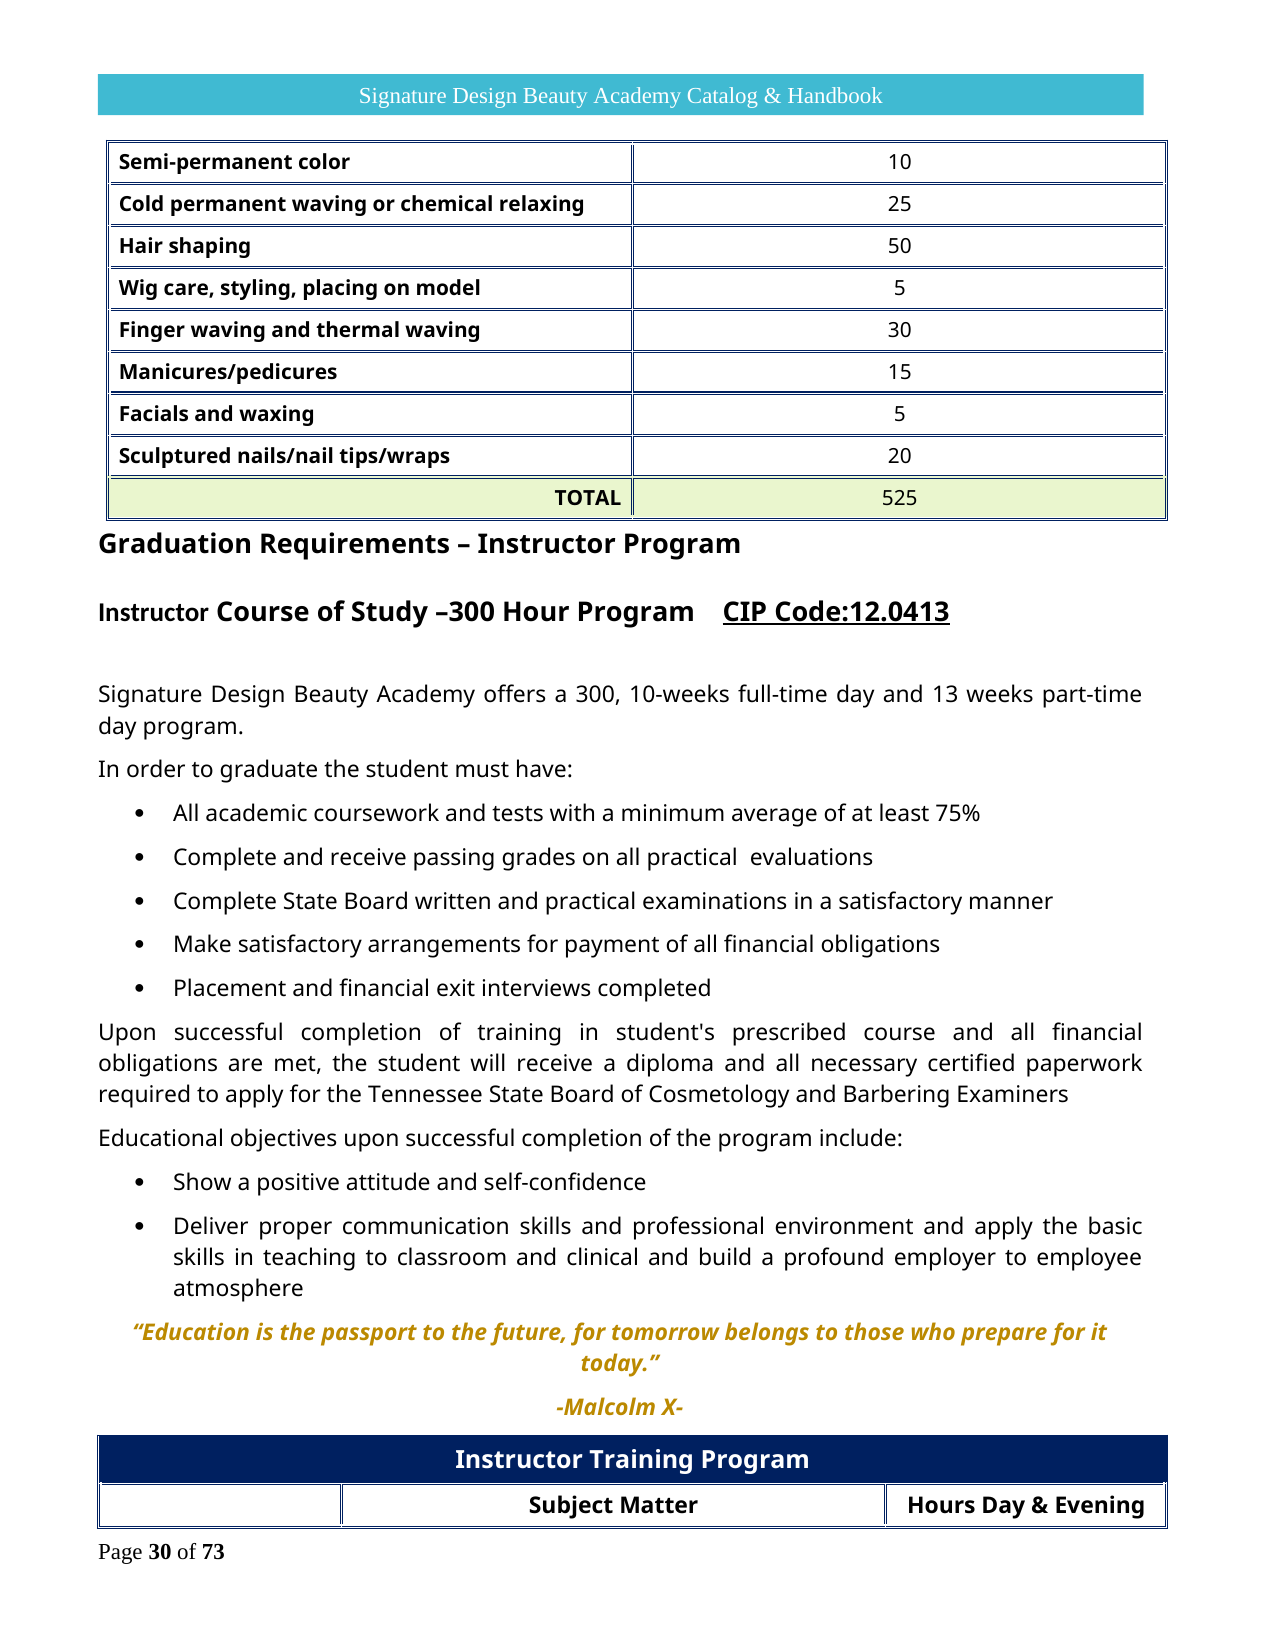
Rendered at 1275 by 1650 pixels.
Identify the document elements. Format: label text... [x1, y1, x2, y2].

list Complete and receive passing grades on all practical evaluations [135, 841, 1144, 872]
table_cell Semi-permanent color [109, 143, 632, 182]
text Educational objectives upon successful completion of the program include: [98, 1122, 1144, 1153]
table_cell 5 [634, 266, 1165, 307]
list Complete State Board written and practical examinations in a satisfactory manner [135, 884, 1144, 916]
text Upon successful completion of training in student's prescribed course and all financial obligations are met, the student will receive a diploma and all necessary certified paperwork required to apply for the Tennessee State Board of Cosmetology and Barbering Examiners [98, 1016, 1144, 1109]
text Graduation Requirements – Instructor Program [98, 525, 1144, 562]
table_cell 10 [632, 143, 1165, 182]
table_cell 30 [634, 308, 1165, 349]
table_cell 20 [634, 434, 1165, 475]
list All academic coursework and tests with a minimum average of at least 75% [135, 797, 1144, 828]
text Signature Design Beauty Academy offers a 300, 10-weeks full-time day and 13 weeks part-time day program. [98, 678, 1144, 741]
table_cell Facials and waxing [109, 391, 631, 433]
table_cell 525 [632, 475, 1167, 517]
table_cell Manicures/pedicures [109, 350, 631, 391]
list Deliver proper communication skills and professional environment and apply the basic skills in teaching to classroom and clinical and build a profound employer to employee atmosphere [135, 1209, 1144, 1303]
table_cell Cold permanent waving or chemical relaxing [109, 182, 631, 223]
table_cell 50 [634, 224, 1165, 266]
table_cell Wig care, styling, placing on model [109, 266, 631, 307]
list Show a positive attitude and self-confidence [135, 1166, 1144, 1197]
table_cell [99, 1482, 342, 1526]
table_cell 5 [634, 391, 1165, 433]
text In order to graduate the student must have: [98, 753, 1144, 784]
table_cell Hair shaping [109, 224, 631, 266]
table_cell Subject Matter [342, 1485, 885, 1526]
text “Education is the passport to the future, for tomorrow belongs to those who prepare for it today.” [98, 1316, 1144, 1378]
table_cell 15 [634, 350, 1165, 391]
table_cell Finger waving and thermal waving [109, 308, 631, 349]
table_cell 25 [634, 182, 1165, 223]
text Instructor Course of Study –300 Hour Program CIP Code:12.0413 [98, 592, 1144, 666]
list Make satisfactory arrangements for payment of all financial obligations [135, 928, 1144, 959]
text -Malcolm X- [98, 1391, 1144, 1422]
table_cell Sculptured nails/nail tips/wraps [109, 434, 631, 475]
table_cell TOTAL [107, 475, 632, 517]
table_header Instructor Training Program [100, 1438, 1165, 1482]
table_cell Hours Day & Evening [885, 1482, 1167, 1526]
list Placement and financial exit interviews completed [135, 972, 1144, 1003]
